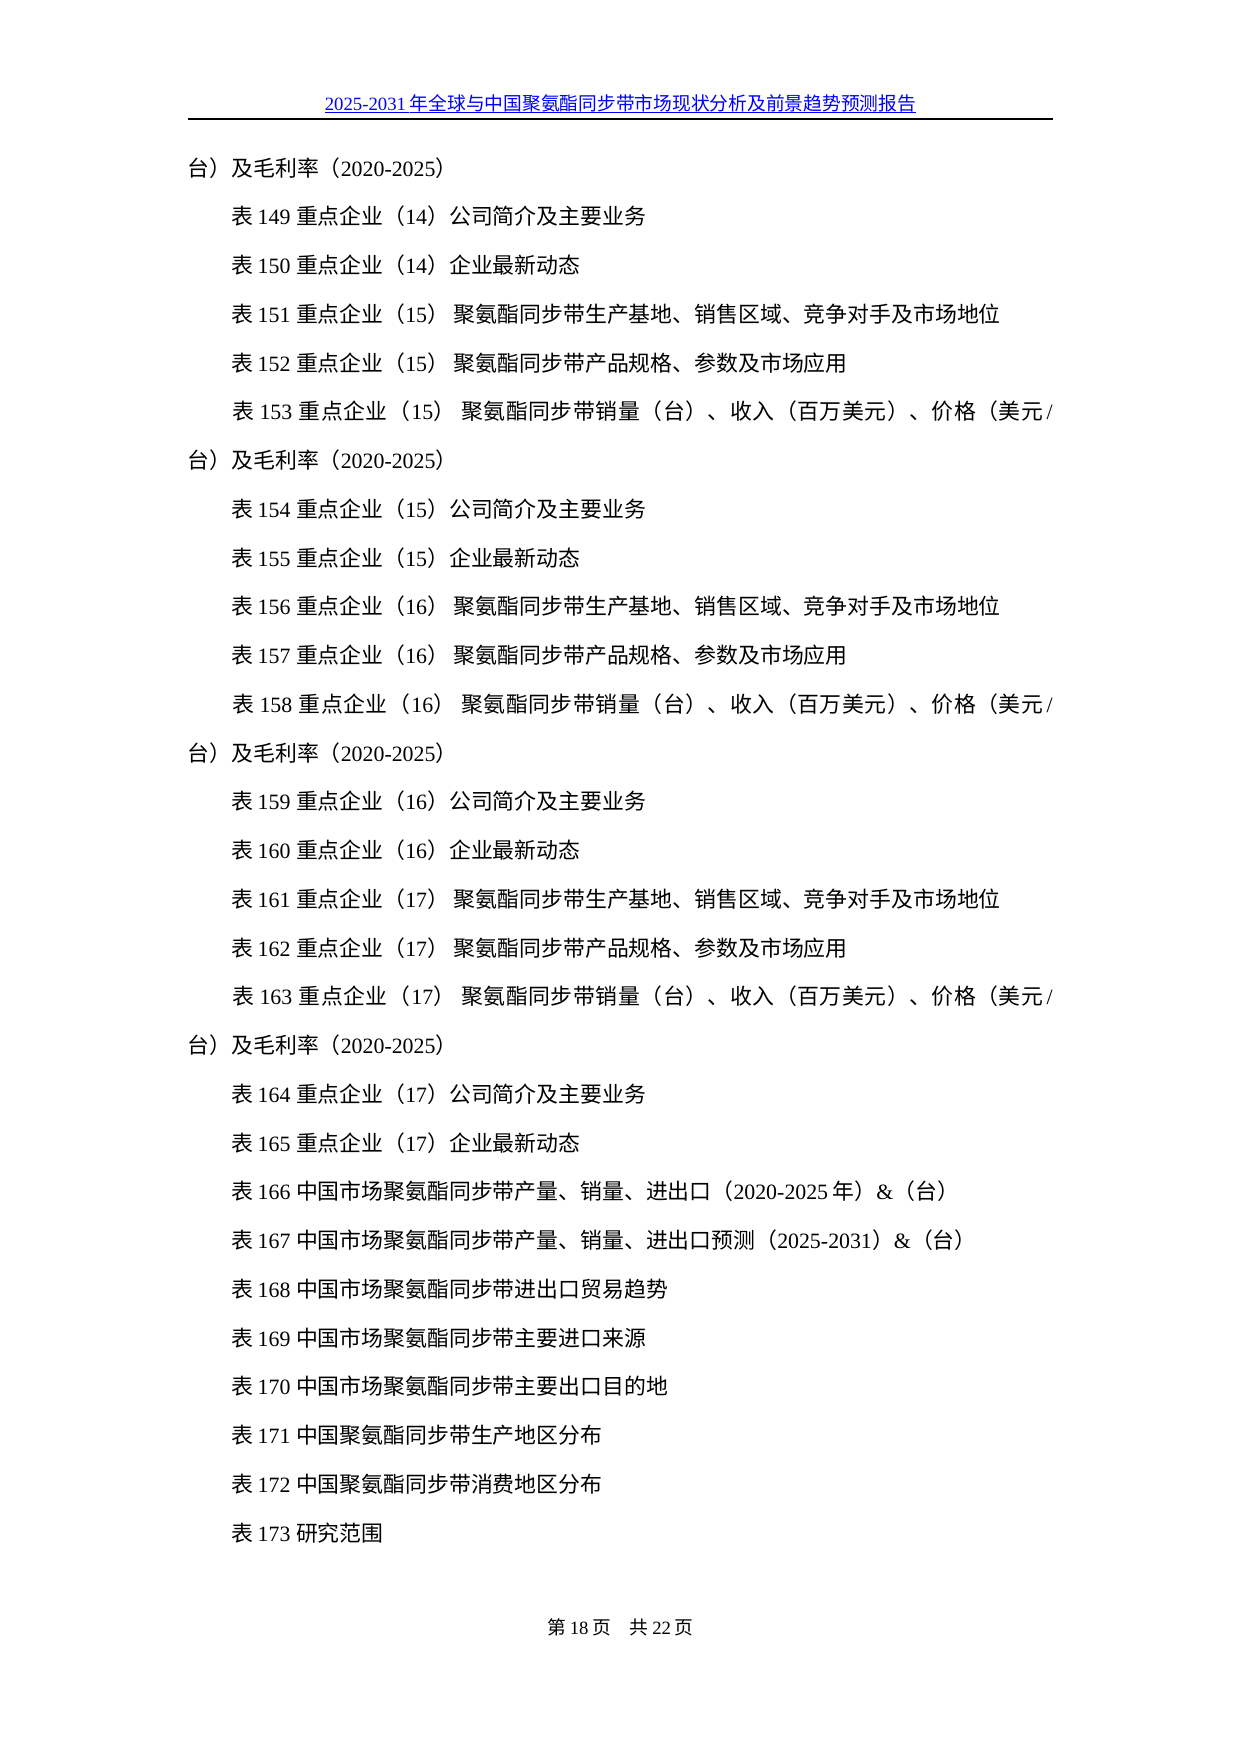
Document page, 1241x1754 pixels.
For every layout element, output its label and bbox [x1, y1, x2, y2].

text [187, 150, 1053, 1548]
